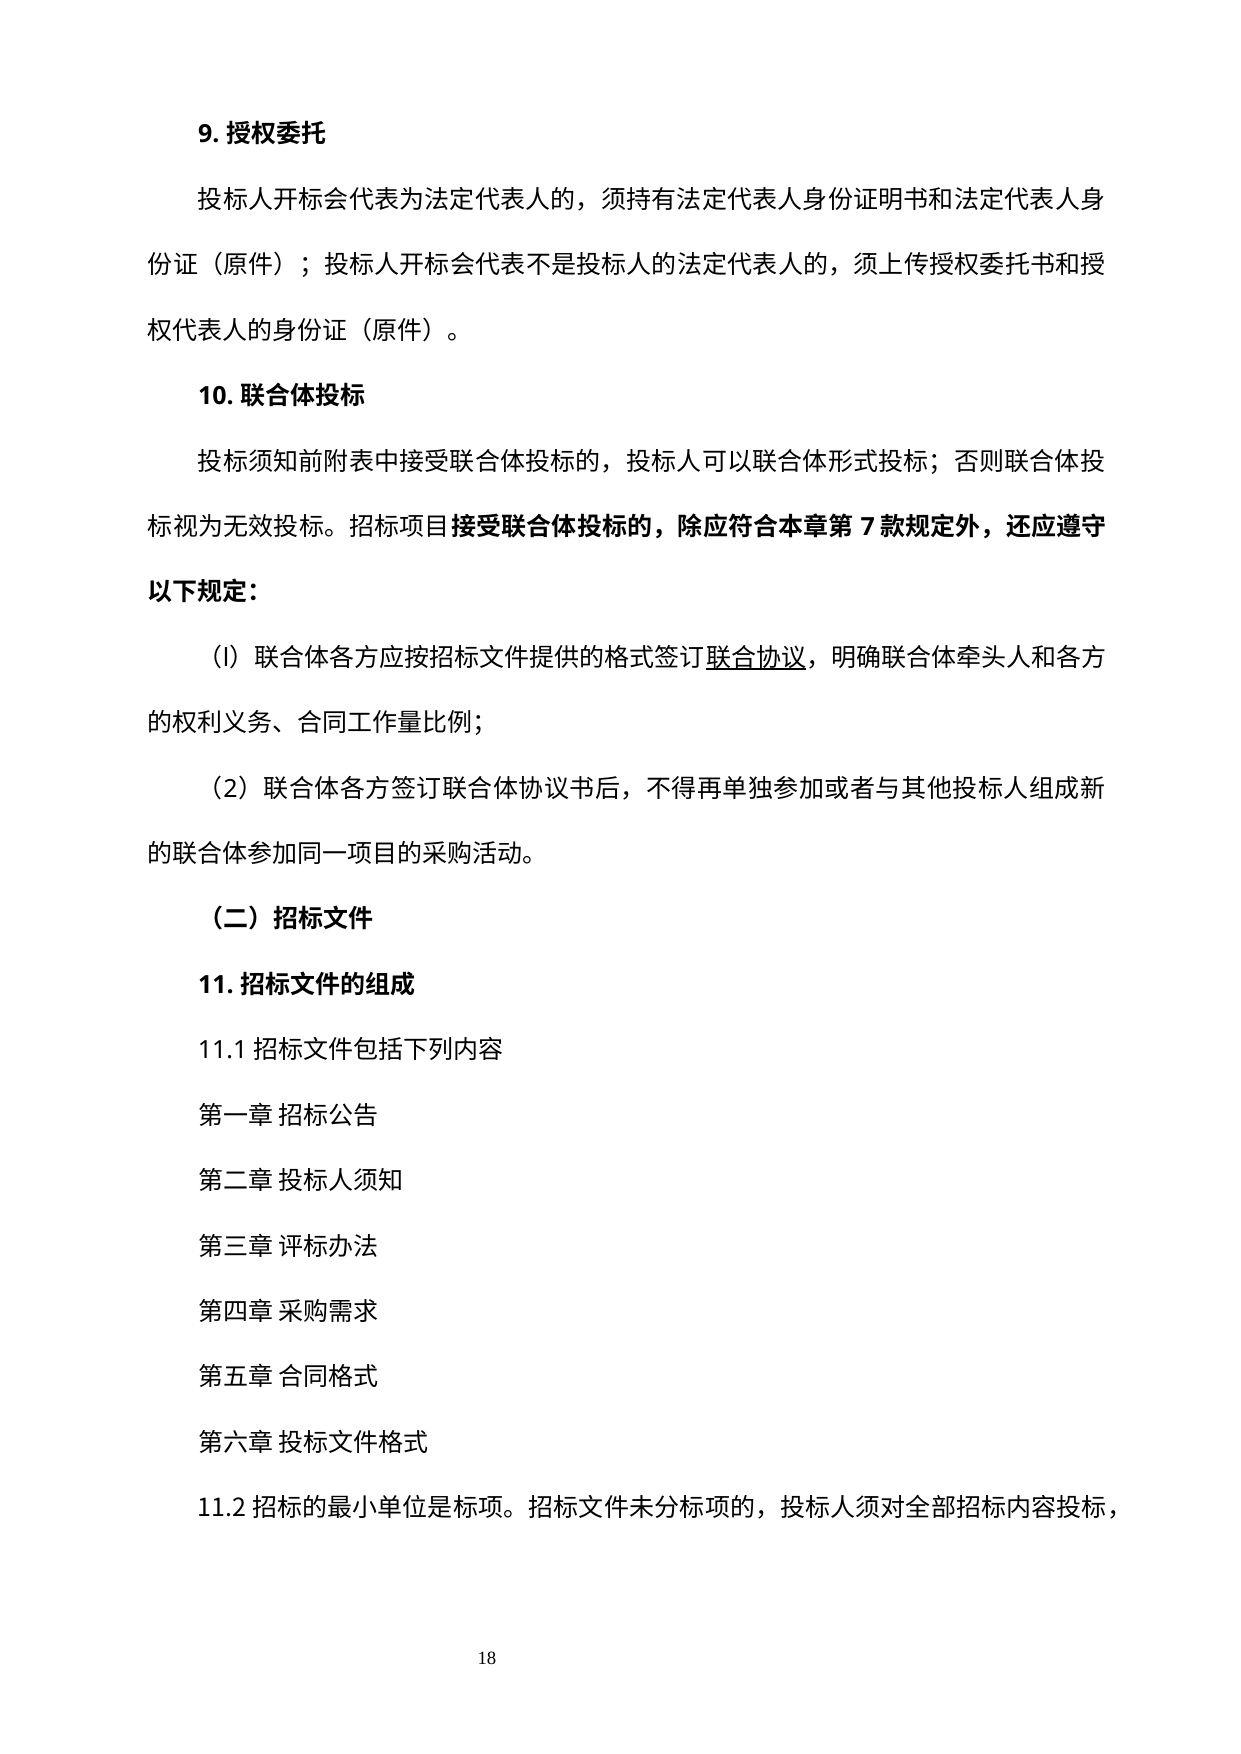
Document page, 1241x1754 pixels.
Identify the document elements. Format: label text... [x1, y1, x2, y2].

text 11.1 招标文件包括下列内容 [148, 1015, 1107, 1081]
text 第五章 合同格式 [148, 1342, 1107, 1408]
text 9. 授权委托 [148, 99, 1107, 165]
text （二）招标文件 [148, 884, 1107, 950]
text （l）联合体各方应按招标文件提供的格式签订联合协议，明确联合体牵头人和各方的权利义务、合同工作量比例； [148, 623, 1107, 753]
text 第六章 投标文件格式 [148, 1408, 1107, 1473]
text 第三章 评标办法 [148, 1211, 1107, 1277]
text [148, 1473, 1107, 1538]
text 第四章 采购需求 [148, 1277, 1107, 1342]
text 投标须知前附表中接受联合体投标的，投标人可以联合体形式投标；否则联合体投标视为无效投标。招标项目接受联合体投标的，除应符合本章第7款规定外，还应遵守以下规定： [148, 426, 1107, 623]
text 第一章 招标公告 [148, 1081, 1107, 1146]
text 第二章 投标人须知 [148, 1146, 1107, 1211]
text 10. 联合体投标 [148, 361, 1107, 426]
text 11. 招标文件的组成 [148, 950, 1107, 1015]
text 投标人开标会代表为法定代表人的，须持有法定代表人身份证明书和法定代表人身份证（原件）；投标人开标会代表不是投标人的法定代表人的，须上传授权委托书和授权代表人的身份证（原件）。 [148, 165, 1107, 361]
text （2）联合体各方签订联合体协议书后，不得再单独参加或者与其他投标人组成新的联合体参加同一项目的采购活动。 [148, 753, 1107, 884]
